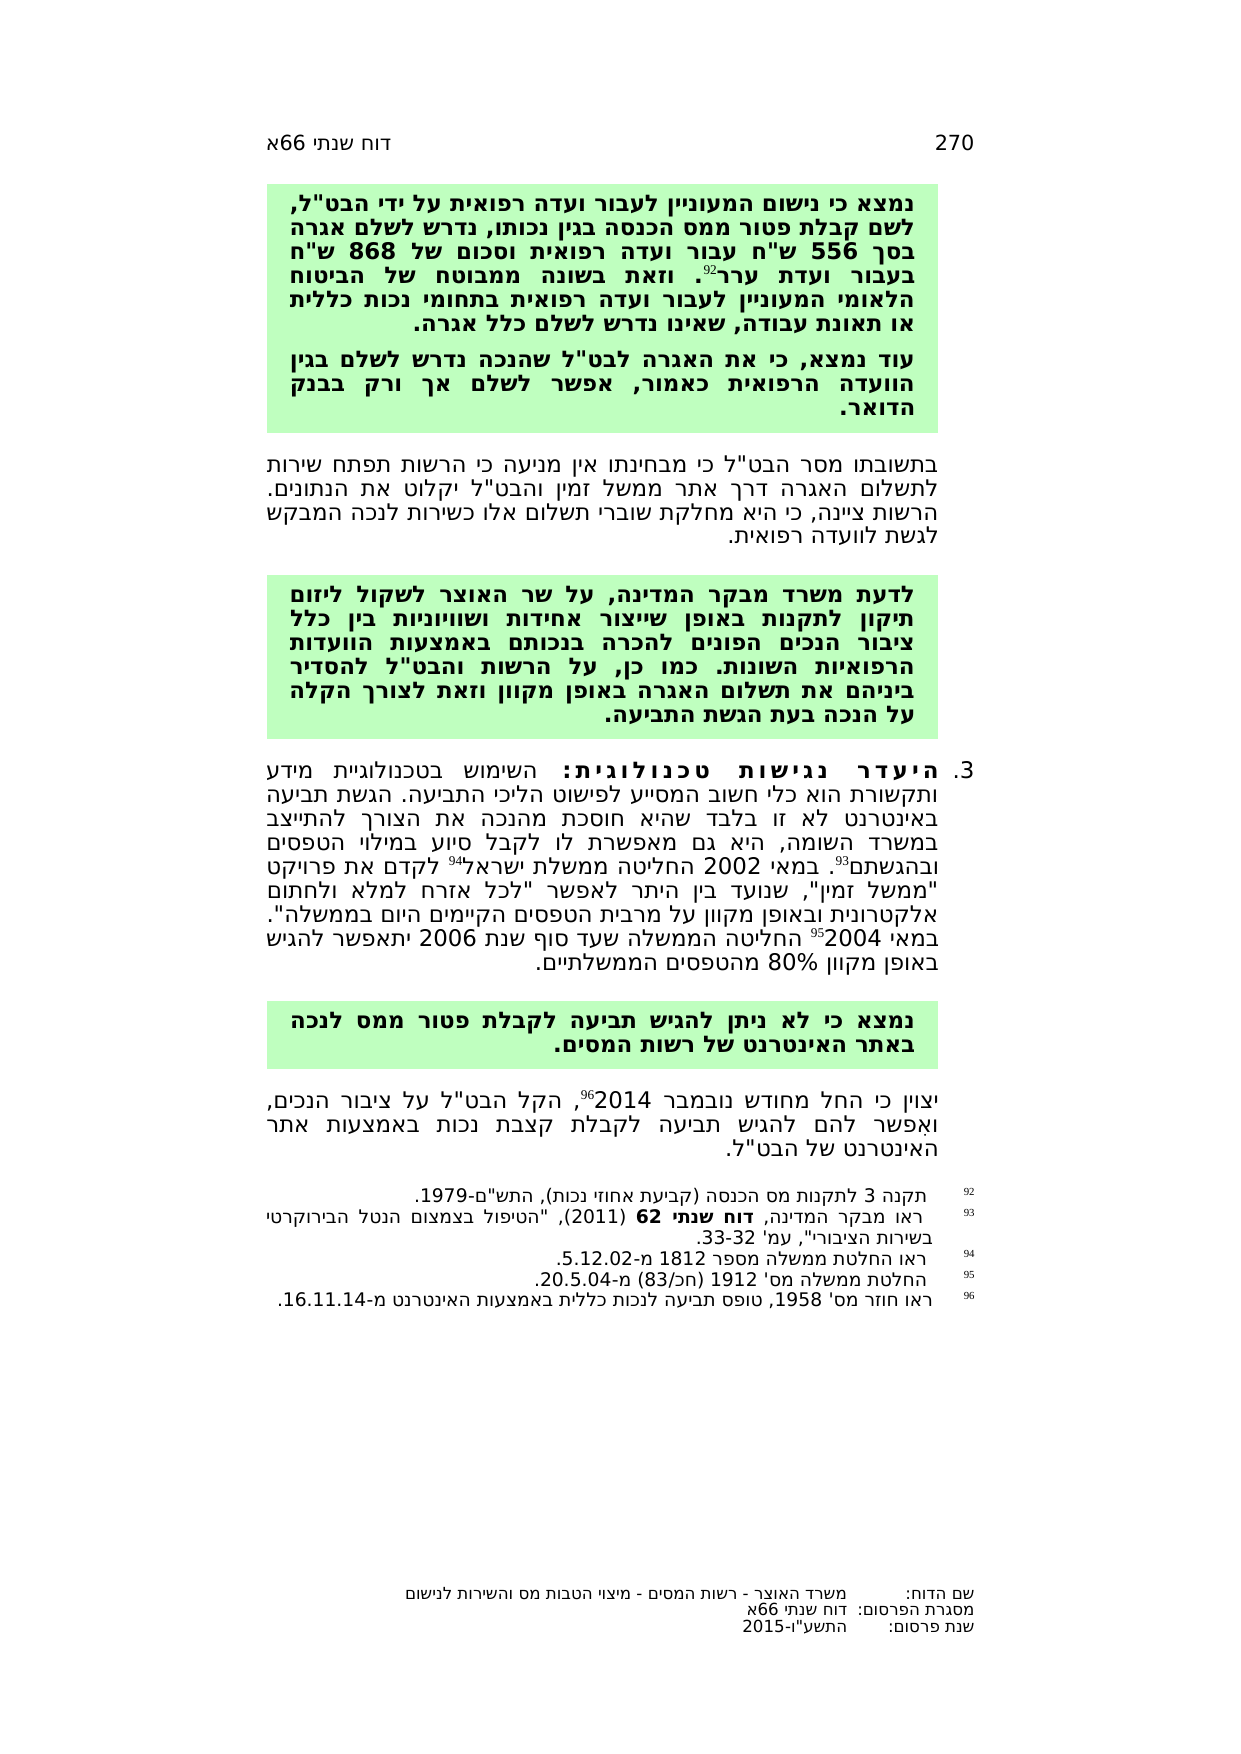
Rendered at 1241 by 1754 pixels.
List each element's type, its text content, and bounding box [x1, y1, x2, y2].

text לדעת משרד מבקר המדינה, על שר האוצר לשקול ליזום תיקון לתקנות באופן שייצור אחידות ושוויוניות בין כלל ציבור הנכים הפונים להכרה בנכותם באמצעות הוועדות הרפואיות השונות. כמו כן, על הרשות והבט"ל להסדיר ביניהם את תשלום האגרה באופן מקוון וזאת לצורך הקלה על הנכה בעת הגשת התביעה. [267, 575, 938, 739]
text יצוין כי החל מחודש נובמבר 2014, הקל הבט"ל על ציבור הנכים, ואִפשר להם להגיש תביעה לקבלת קצבת נכות באמצעות אתר האינטרנט של הבט"ל. [266, 1089, 939, 1161]
text בתשובתו מסר הבט"ל כי מבחינתו אין מניעה כי הרשות תפתח שירות לתשלום האגרה דרך אתר ממשל זמין והבט"ל יקלוט את הנתונים. הרשות ציינה, כי היא מחלקת שוברי תשלום אלו כשירות לנכה המבקש לגשת לוועדה רפואית. [266, 453, 939, 549]
text נמצא כי לא ניתן להגיש תביעה לקבלת פטור ממס לנכה באתר האינטרנט של רשות המסים. [267, 1001, 938, 1069]
list 3. היעדר נגישות טכנולוגית: השימוש בטכנולוגיית מידע ותקשורת הוא כלי חשוב המסייע לפישוט הליכי התביעה. הגשת תביעה באינטרנט לא זו בלבד שהיא חוסכת מהנכה את הצורך להתייצב במשרד השומה, היא גם מאפשרת לו לקבל סיוע במילוי הטפסים ובהגשתם. במאי 2002 החליטה ממשלת ישראל לקדם את פרויקט "ממשל זמין", שנועד בין היתר לאפשר "לכל אזרח למלא ולחתום אלקטרונית ובאופן מקוון על מרבית הטפסים הקיימים היום בממשלה". במאי 2004 החליטה הממשלה שעד סוף שנת 2006 יתאפשר להגיש באופן מקוון 80% מהטפסים הממשלתיים. [266, 759, 974, 975]
text נמצא כי נישום המעוניין לעבור ועדה רפואית על ידי הבט"ל, לשם קבלת פטור ממס הכנסה בגין נכותו, נדרש לשלם אגרה בסך 556 ש"ח עבור ועדה רפואית וסכום של 868 ש"ח בעבור ועדת ערר. וזאת בשונה ממבוטח של הביטוח הלאומי המעוניין לעבור ועדה רפואית בתחומי נכות כללית או תאונת עבודה, שאינו נדרש לשלם כלל אגרה. [267, 184, 938, 336]
text עוד נמצא, כי את האגרה לבט"ל שהנכה נדרש לשלם בגין הוועדה הרפואית כאמור, אפשר לשלם אך ורק בבנק הדואר. [267, 339, 938, 433]
